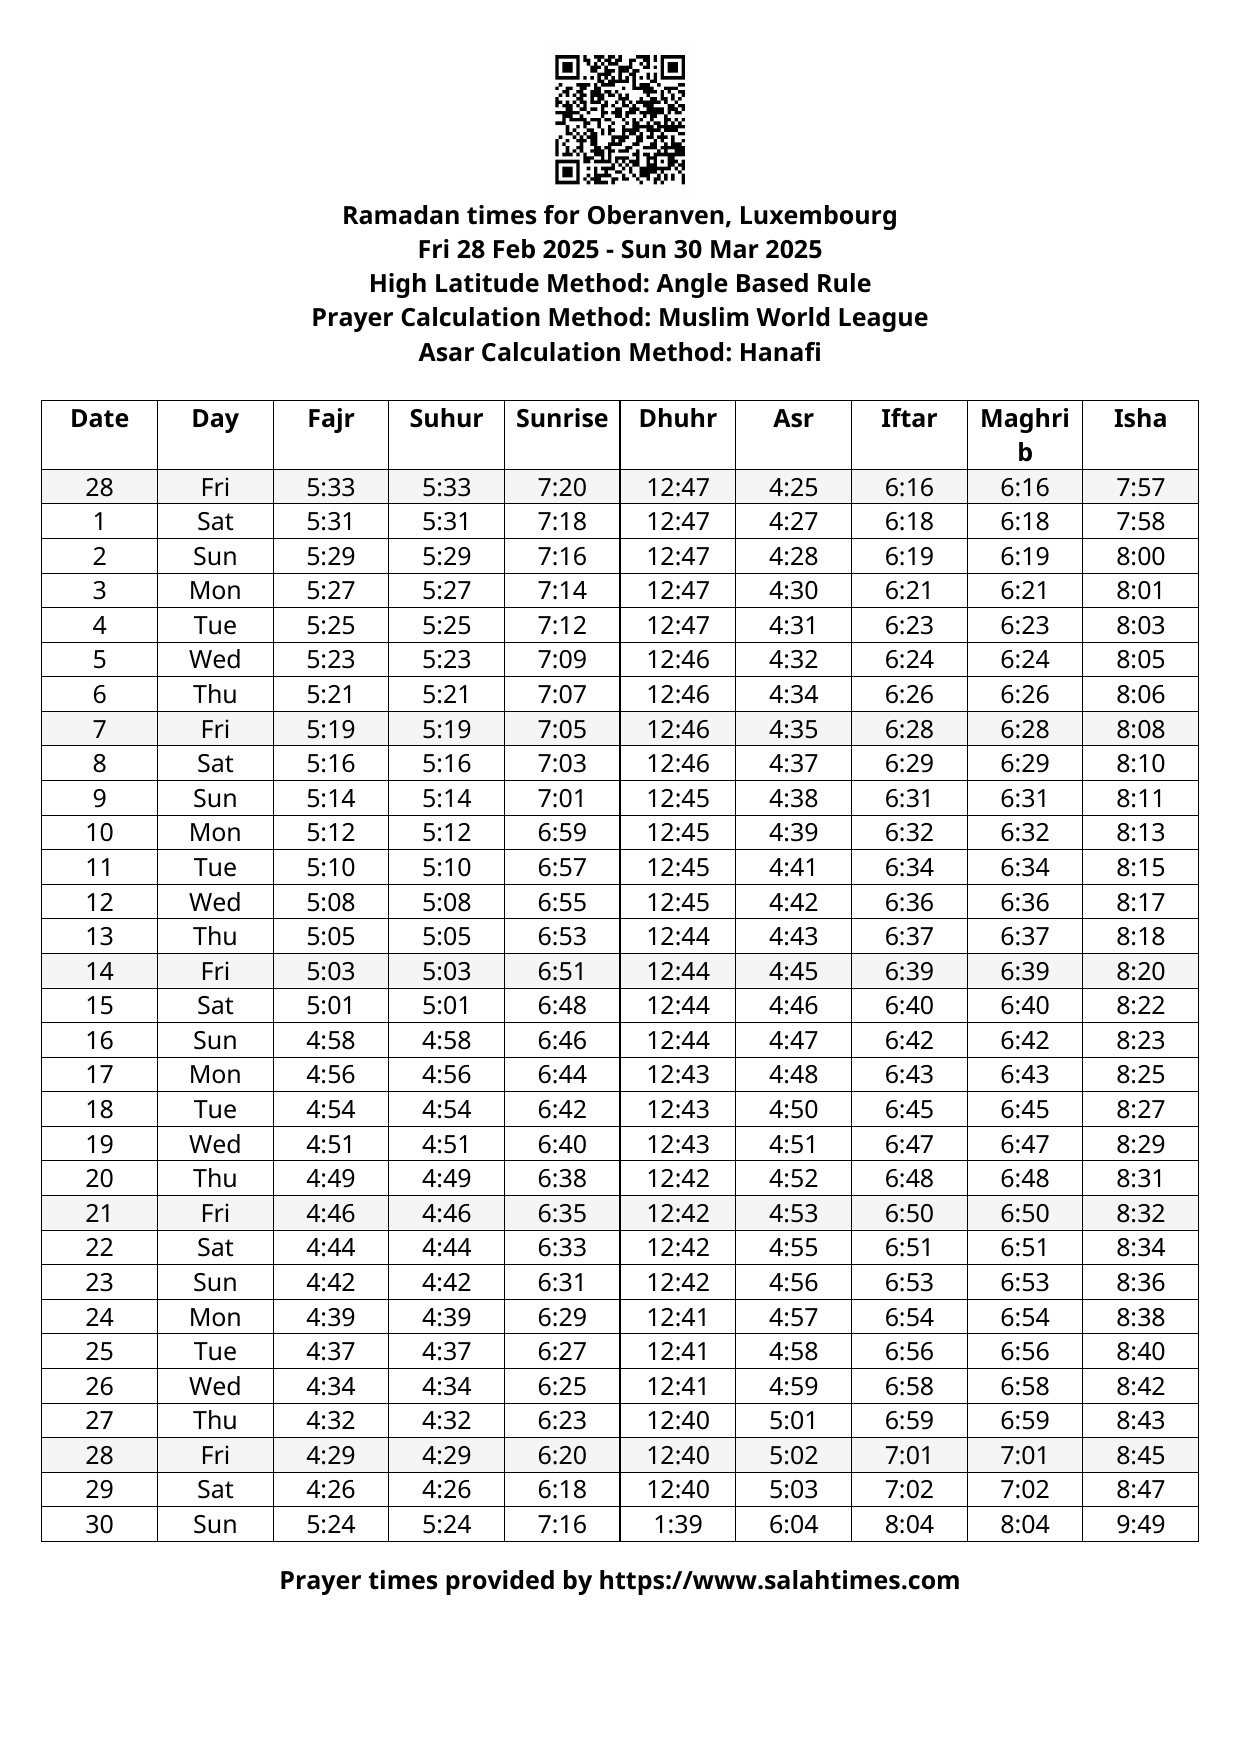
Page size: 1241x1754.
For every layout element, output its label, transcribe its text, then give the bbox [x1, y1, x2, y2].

table_cell 8:00 [1083, 539, 1198, 572]
table_cell 6:33 [505, 1231, 619, 1264]
table_cell 6:32 [852, 816, 967, 849]
table_cell 6:40 [852, 989, 967, 1022]
table_cell 4:49 [274, 1161, 388, 1195]
table_cell Sun [158, 1023, 273, 1057]
table_cell 13 [42, 919, 157, 953]
table_cell 6:53 [968, 1265, 1082, 1299]
table_cell 14 [42, 954, 157, 987]
table_cell 8:18 [1083, 919, 1198, 953]
table_cell Tue [158, 1334, 273, 1368]
table_cell 26 [42, 1369, 157, 1402]
table_cell 4:46 [736, 989, 851, 1022]
table_cell 7 [42, 712, 157, 745]
table_cell 6:58 [852, 1369, 967, 1402]
table_cell 6:42 [968, 1023, 1082, 1057]
table_cell 6:27 [505, 1334, 619, 1368]
table_header Sunrise [505, 401, 619, 469]
table_cell 6:59 [505, 816, 619, 849]
table_cell 30 [42, 1507, 157, 1541]
table_cell 6:56 [852, 1334, 967, 1368]
table_cell 12 [42, 885, 157, 918]
table_cell Fri [158, 1438, 273, 1472]
table_cell Fri [158, 470, 273, 503]
table_cell 12:47 [621, 470, 735, 503]
table_cell 6:19 [968, 539, 1082, 572]
table_cell 5:29 [274, 539, 388, 572]
table_cell 6:29 [852, 746, 967, 780]
table_header Maghrib [968, 401, 1082, 469]
table_cell 6:26 [968, 677, 1082, 711]
table_cell 4:39 [389, 1300, 504, 1333]
table_cell 6:51 [505, 954, 619, 987]
table_cell 4:47 [736, 1023, 851, 1057]
table_cell 7:09 [505, 643, 619, 676]
table_cell 4:32 [274, 1404, 388, 1437]
table_cell 25 [42, 1334, 157, 1368]
table_cell 8:23 [1083, 1023, 1198, 1057]
table_cell 12:40 [621, 1404, 735, 1437]
table_cell 3 [42, 574, 157, 607]
table_cell 29 [42, 1473, 157, 1506]
table_cell 6:56 [968, 1334, 1082, 1368]
table_cell 6:34 [968, 850, 1082, 884]
text High Latitude Method: Angle Based Rule [42, 266, 1198, 300]
table_header Iftar [852, 401, 967, 469]
table_cell 4:41 [736, 850, 851, 884]
table_cell 6:48 [968, 1161, 1082, 1195]
table_cell 4:39 [736, 816, 851, 849]
text Asar Calculation Method: Hanafi [42, 334, 1198, 368]
text Ramadan times for Oberanven, Luxembourg [42, 198, 1198, 232]
table_cell 8:31 [1083, 1161, 1198, 1195]
table_cell 6:53 [852, 1265, 967, 1299]
table_cell 6:59 [852, 1404, 967, 1437]
table_cell 18 [42, 1092, 157, 1126]
table_cell Sun [158, 781, 273, 814]
table_cell 5:12 [389, 816, 504, 849]
table_cell 6:16 [852, 470, 967, 503]
table_cell 12:45 [621, 885, 735, 918]
table_cell 4 [42, 608, 157, 642]
table_cell 12:43 [621, 1058, 735, 1091]
table_cell 6:35 [505, 1196, 619, 1229]
table_cell 12:44 [621, 1023, 735, 1057]
table_cell 4:25 [736, 470, 851, 503]
table_cell 7:58 [1083, 504, 1198, 538]
table_cell 7:14 [505, 574, 619, 607]
table_cell 6:18 [852, 504, 967, 538]
table_cell 6:28 [968, 712, 1082, 745]
table_cell 6:37 [968, 919, 1082, 953]
table_cell 4:39 [274, 1300, 388, 1333]
table_cell 12:47 [621, 574, 735, 607]
table_cell 4:48 [736, 1058, 851, 1091]
table_cell Fri [158, 954, 273, 987]
table_cell 6:47 [852, 1127, 967, 1160]
table_cell 7:07 [505, 677, 619, 711]
table_cell 8:36 [1083, 1265, 1198, 1299]
table_cell 6:31 [505, 1265, 619, 1299]
table_cell 8:47 [1083, 1473, 1198, 1506]
table_cell 7:02 [968, 1473, 1082, 1506]
table_cell 8:01 [1083, 574, 1198, 607]
table_cell 6:40 [505, 1127, 619, 1160]
table_cell 4:57 [736, 1300, 851, 1333]
table_cell 7:01 [968, 1438, 1082, 1472]
table_cell 5:23 [389, 643, 504, 676]
table_cell 5:02 [736, 1438, 851, 1472]
table_cell 7:20 [505, 470, 619, 503]
table_cell 6:57 [505, 850, 619, 884]
table_cell 6:58 [968, 1369, 1082, 1402]
table_cell 4:29 [274, 1438, 388, 1472]
table_cell Mon [158, 1300, 273, 1333]
table_cell 15 [42, 989, 157, 1022]
table_cell 8:20 [1083, 954, 1198, 987]
table_cell 4:51 [274, 1127, 388, 1160]
table_cell 6:16 [968, 470, 1082, 503]
table_cell 9:49 [1083, 1507, 1198, 1541]
table_cell 4:56 [389, 1058, 504, 1091]
table_cell 5:08 [274, 885, 388, 918]
table_cell 4:51 [389, 1127, 504, 1160]
table_cell 6:28 [852, 712, 967, 745]
table_cell 9 [42, 781, 157, 814]
table_cell 7:12 [505, 608, 619, 642]
table_cell 4:34 [274, 1369, 388, 1402]
table_cell 8 [42, 746, 157, 780]
table_cell 12:41 [621, 1300, 735, 1333]
table_cell 8:05 [1083, 643, 1198, 676]
table_cell 5:16 [389, 746, 504, 780]
table_cell 5:29 [389, 539, 504, 572]
table_cell Wed [158, 885, 273, 918]
table_cell 5:21 [274, 677, 388, 711]
table_cell 6:36 [852, 885, 967, 918]
table_cell 6:50 [852, 1196, 967, 1229]
table_cell Fri [158, 712, 273, 745]
table_cell 5:05 [389, 919, 504, 953]
table_cell 28 [42, 470, 157, 503]
table_cell 5:31 [274, 504, 388, 538]
table_cell 5:25 [389, 608, 504, 642]
table_cell 12:41 [621, 1334, 735, 1368]
table_cell 6:34 [852, 850, 967, 884]
table_cell 8:27 [1083, 1092, 1198, 1126]
table_cell 4:50 [736, 1092, 851, 1126]
table_cell 6:59 [968, 1404, 1082, 1437]
table_cell 6:20 [505, 1438, 619, 1472]
table_cell 6:48 [505, 989, 619, 1022]
table_cell 8:29 [1083, 1127, 1198, 1160]
table_cell 12:46 [621, 712, 735, 745]
table_cell 8:40 [1083, 1334, 1198, 1368]
table_cell 4:44 [389, 1231, 504, 1264]
table_cell 4:38 [736, 781, 851, 814]
table_cell 8:06 [1083, 677, 1198, 711]
table_cell 5:33 [274, 470, 388, 503]
table_cell 6:39 [968, 954, 1082, 987]
table_cell 4:46 [274, 1196, 388, 1229]
table_cell 5:10 [274, 850, 388, 884]
table_cell 4:53 [736, 1196, 851, 1229]
table_cell 7:01 [852, 1438, 967, 1472]
table_cell 17 [42, 1058, 157, 1091]
table_cell 2 [42, 539, 157, 572]
table_cell 4:32 [736, 643, 851, 676]
table_cell 12:44 [621, 919, 735, 953]
table_cell 4:54 [389, 1092, 504, 1126]
table_cell 6:04 [736, 1507, 851, 1541]
table_cell 6:21 [852, 574, 967, 607]
table_cell 4:31 [736, 608, 851, 642]
table_header Suhur [389, 401, 504, 469]
table_cell 11 [42, 850, 157, 884]
table_cell 7:01 [505, 781, 619, 814]
table_cell 27 [42, 1404, 157, 1437]
table_cell 5:01 [389, 989, 504, 1022]
table_cell 10 [42, 816, 157, 849]
table_cell 4:44 [274, 1231, 388, 1264]
table_cell 8:42 [1083, 1369, 1198, 1402]
table_cell 12:47 [621, 608, 735, 642]
table_cell 28 [42, 1438, 157, 1472]
table_cell 4:26 [389, 1473, 504, 1506]
table_cell 5:24 [274, 1507, 388, 1541]
table_cell 6:39 [852, 954, 967, 987]
table_cell 4:49 [389, 1161, 504, 1195]
table_cell 12:44 [621, 989, 735, 1022]
table_cell 5:27 [389, 574, 504, 607]
table_cell 7:02 [852, 1473, 967, 1506]
table_cell 5:03 [389, 954, 504, 987]
table_cell Mon [158, 1058, 273, 1091]
table_cell Thu [158, 1404, 273, 1437]
table_cell 4:42 [274, 1265, 388, 1299]
table_cell 4:37 [736, 746, 851, 780]
table_cell 6:18 [968, 504, 1082, 538]
table_cell 6:54 [968, 1300, 1082, 1333]
table_cell 12:44 [621, 954, 735, 987]
table_cell Wed [158, 1127, 273, 1160]
table_cell 4:32 [389, 1404, 504, 1437]
table_cell Sat [158, 1231, 273, 1264]
table_cell 8:38 [1083, 1300, 1198, 1333]
table_cell 5:14 [274, 781, 388, 814]
table_cell 6:40 [968, 989, 1082, 1022]
table_cell Mon [158, 816, 273, 849]
table_cell 6:21 [968, 574, 1082, 607]
table_cell 12:47 [621, 504, 735, 538]
table_cell 12:45 [621, 850, 735, 884]
table_cell 6:29 [968, 746, 1082, 780]
table_cell 4:30 [736, 574, 851, 607]
table_cell 5:08 [389, 885, 504, 918]
table_cell 5:12 [274, 816, 388, 849]
table_cell Thu [158, 919, 273, 953]
table_cell 1 [42, 504, 157, 538]
table_cell 5:19 [389, 712, 504, 745]
table_cell 8:25 [1083, 1058, 1198, 1091]
table_cell Thu [158, 677, 273, 711]
table_header Asr [736, 401, 851, 469]
table_cell 6:23 [968, 608, 1082, 642]
table_cell Wed [158, 643, 273, 676]
table_cell 6:45 [852, 1092, 967, 1126]
table_cell 6:36 [968, 885, 1082, 918]
table_header Date [42, 401, 157, 469]
table_cell 4:52 [736, 1161, 851, 1195]
table_cell Mon [158, 574, 273, 607]
table_cell 6:43 [852, 1058, 967, 1091]
table_cell 5:05 [274, 919, 388, 953]
text Fri 28 Feb 2025 - Sun 30 Mar 2025 [42, 232, 1198, 266]
table_cell 4:58 [274, 1023, 388, 1057]
table_cell 6:31 [852, 781, 967, 814]
table_cell 4:27 [736, 504, 851, 538]
table_cell 12:42 [621, 1161, 735, 1195]
table_cell 5:27 [274, 574, 388, 607]
table_cell 7:57 [1083, 470, 1198, 503]
table_cell Sat [158, 504, 273, 538]
table_cell 4:29 [389, 1438, 504, 1472]
table_cell 12:40 [621, 1473, 735, 1506]
table_cell 7:03 [505, 746, 619, 780]
table_cell 5:14 [389, 781, 504, 814]
table_cell 6:29 [505, 1300, 619, 1333]
table_cell Sun [158, 539, 273, 572]
table_cell 12:40 [621, 1438, 735, 1472]
table_cell 8:10 [1083, 746, 1198, 780]
table_cell Wed [158, 1369, 273, 1402]
table_header Isha [1083, 401, 1198, 469]
picture [542, 41, 699, 198]
table_cell Sun [158, 1265, 273, 1299]
table_cell 6:55 [505, 885, 619, 918]
table_header Day [158, 401, 273, 469]
table_cell 12:46 [621, 746, 735, 780]
table_cell 6:51 [852, 1231, 967, 1264]
table_cell 5:16 [274, 746, 388, 780]
table_cell 4:34 [389, 1369, 504, 1402]
table_cell 12:46 [621, 643, 735, 676]
table_cell 19 [42, 1127, 157, 1160]
table_cell 6:19 [852, 539, 967, 572]
table_cell 8:03 [1083, 608, 1198, 642]
table_cell 6:45 [968, 1092, 1082, 1126]
table_cell 12:41 [621, 1369, 735, 1402]
table_cell 8:45 [1083, 1438, 1198, 1472]
table_cell 6:37 [852, 919, 967, 953]
table_cell 4:28 [736, 539, 851, 572]
table_cell 20 [42, 1161, 157, 1195]
table_cell 5:33 [389, 470, 504, 503]
table_cell 4:43 [736, 919, 851, 953]
table_cell 5:03 [736, 1473, 851, 1506]
table_cell 8:13 [1083, 816, 1198, 849]
table_cell 12:46 [621, 677, 735, 711]
table_cell Sun [158, 1507, 273, 1541]
table_cell 12:45 [621, 781, 735, 814]
table_cell 8:32 [1083, 1196, 1198, 1229]
table_cell 4:34 [736, 677, 851, 711]
table_cell 4:42 [389, 1265, 504, 1299]
table_cell 8:11 [1083, 781, 1198, 814]
table_header Dhuhr [621, 401, 735, 469]
table_cell 8:08 [1083, 712, 1198, 745]
table_cell 12:42 [621, 1196, 735, 1229]
table_cell 6:18 [505, 1473, 619, 1506]
text Prayer times provided by https://www.salahtimes.com [42, 1563, 1198, 1597]
table_cell 6:25 [505, 1369, 619, 1402]
table_cell 6:23 [852, 608, 967, 642]
table_cell 4:37 [274, 1334, 388, 1368]
table_cell 16 [42, 1023, 157, 1057]
table_cell 4:54 [274, 1092, 388, 1126]
table_cell 12:43 [621, 1092, 735, 1126]
table_cell 6:44 [505, 1058, 619, 1091]
table_cell 6:23 [505, 1404, 619, 1437]
table_cell 6:54 [852, 1300, 967, 1333]
table_cell 7:16 [505, 1507, 619, 1541]
table_cell Tue [158, 1092, 273, 1126]
table_cell 8:04 [852, 1507, 967, 1541]
table_cell 8:22 [1083, 989, 1198, 1022]
table_cell 4:58 [389, 1023, 504, 1057]
table_cell 4:59 [736, 1369, 851, 1402]
table_header Fajr [274, 401, 388, 469]
table_cell Fri [158, 1196, 273, 1229]
table_cell 5:19 [274, 712, 388, 745]
table_cell 6:24 [852, 643, 967, 676]
table_cell 4:42 [736, 885, 851, 918]
table_cell 6:47 [968, 1127, 1082, 1160]
table_cell 24 [42, 1300, 157, 1333]
table_cell 4:35 [736, 712, 851, 745]
table_cell 6:38 [505, 1161, 619, 1195]
table_cell 5:10 [389, 850, 504, 884]
table_cell 6:42 [505, 1092, 619, 1126]
table_cell 8:04 [968, 1507, 1082, 1541]
table_cell 12:47 [621, 539, 735, 572]
table_cell Tue [158, 608, 273, 642]
table_cell 6:50 [968, 1196, 1082, 1229]
table_cell 6:46 [505, 1023, 619, 1057]
table_cell 6:31 [968, 781, 1082, 814]
table_cell 6:26 [852, 677, 967, 711]
table_cell 6:48 [852, 1161, 967, 1195]
table_cell 8:43 [1083, 1404, 1198, 1437]
text Prayer Calculation Method: Muslim World League [42, 300, 1198, 334]
table_cell 12:42 [621, 1231, 735, 1264]
table_cell 7:16 [505, 539, 619, 572]
table_cell 21 [42, 1196, 157, 1229]
table_cell 5:25 [274, 608, 388, 642]
table_cell 8:17 [1083, 885, 1198, 918]
table_cell 5:01 [736, 1404, 851, 1437]
table_cell Tue [158, 850, 273, 884]
table_cell 6 [42, 677, 157, 711]
table_cell Sat [158, 746, 273, 780]
table_cell 5 [42, 643, 157, 676]
table_cell 5:01 [274, 989, 388, 1022]
table_cell 22 [42, 1231, 157, 1264]
table_cell 4:58 [736, 1334, 851, 1368]
table_cell 5:21 [389, 677, 504, 711]
table_cell 12:43 [621, 1127, 735, 1160]
table_cell 12:45 [621, 816, 735, 849]
table_cell 4:45 [736, 954, 851, 987]
table_cell 6:32 [968, 816, 1082, 849]
table_cell 23 [42, 1265, 157, 1299]
table_cell 4:46 [389, 1196, 504, 1229]
table_cell 8:34 [1083, 1231, 1198, 1264]
table_cell 5:03 [274, 954, 388, 987]
table_cell 6:51 [968, 1231, 1082, 1264]
table_cell 4:56 [274, 1058, 388, 1091]
table_cell 4:55 [736, 1231, 851, 1264]
table_cell 8:15 [1083, 850, 1198, 884]
table_cell 6:43 [968, 1058, 1082, 1091]
table_cell 4:26 [274, 1473, 388, 1506]
table_cell Sat [158, 989, 273, 1022]
table_cell 7:05 [505, 712, 619, 745]
table_cell 4:56 [736, 1265, 851, 1299]
table_cell Thu [158, 1161, 273, 1195]
table_cell 5:23 [274, 643, 388, 676]
table_cell 5:31 [389, 504, 504, 538]
table_cell 4:37 [389, 1334, 504, 1368]
table_cell 12:42 [621, 1265, 735, 1299]
table_cell 7:18 [505, 504, 619, 538]
table_cell Sat [158, 1473, 273, 1506]
table_cell 4:51 [736, 1127, 851, 1160]
table_cell 6:42 [852, 1023, 967, 1057]
table_cell 6:53 [505, 919, 619, 953]
table_cell 5:24 [389, 1507, 504, 1541]
table_cell 1:39 [621, 1507, 735, 1541]
table_cell 6:24 [968, 643, 1082, 676]
